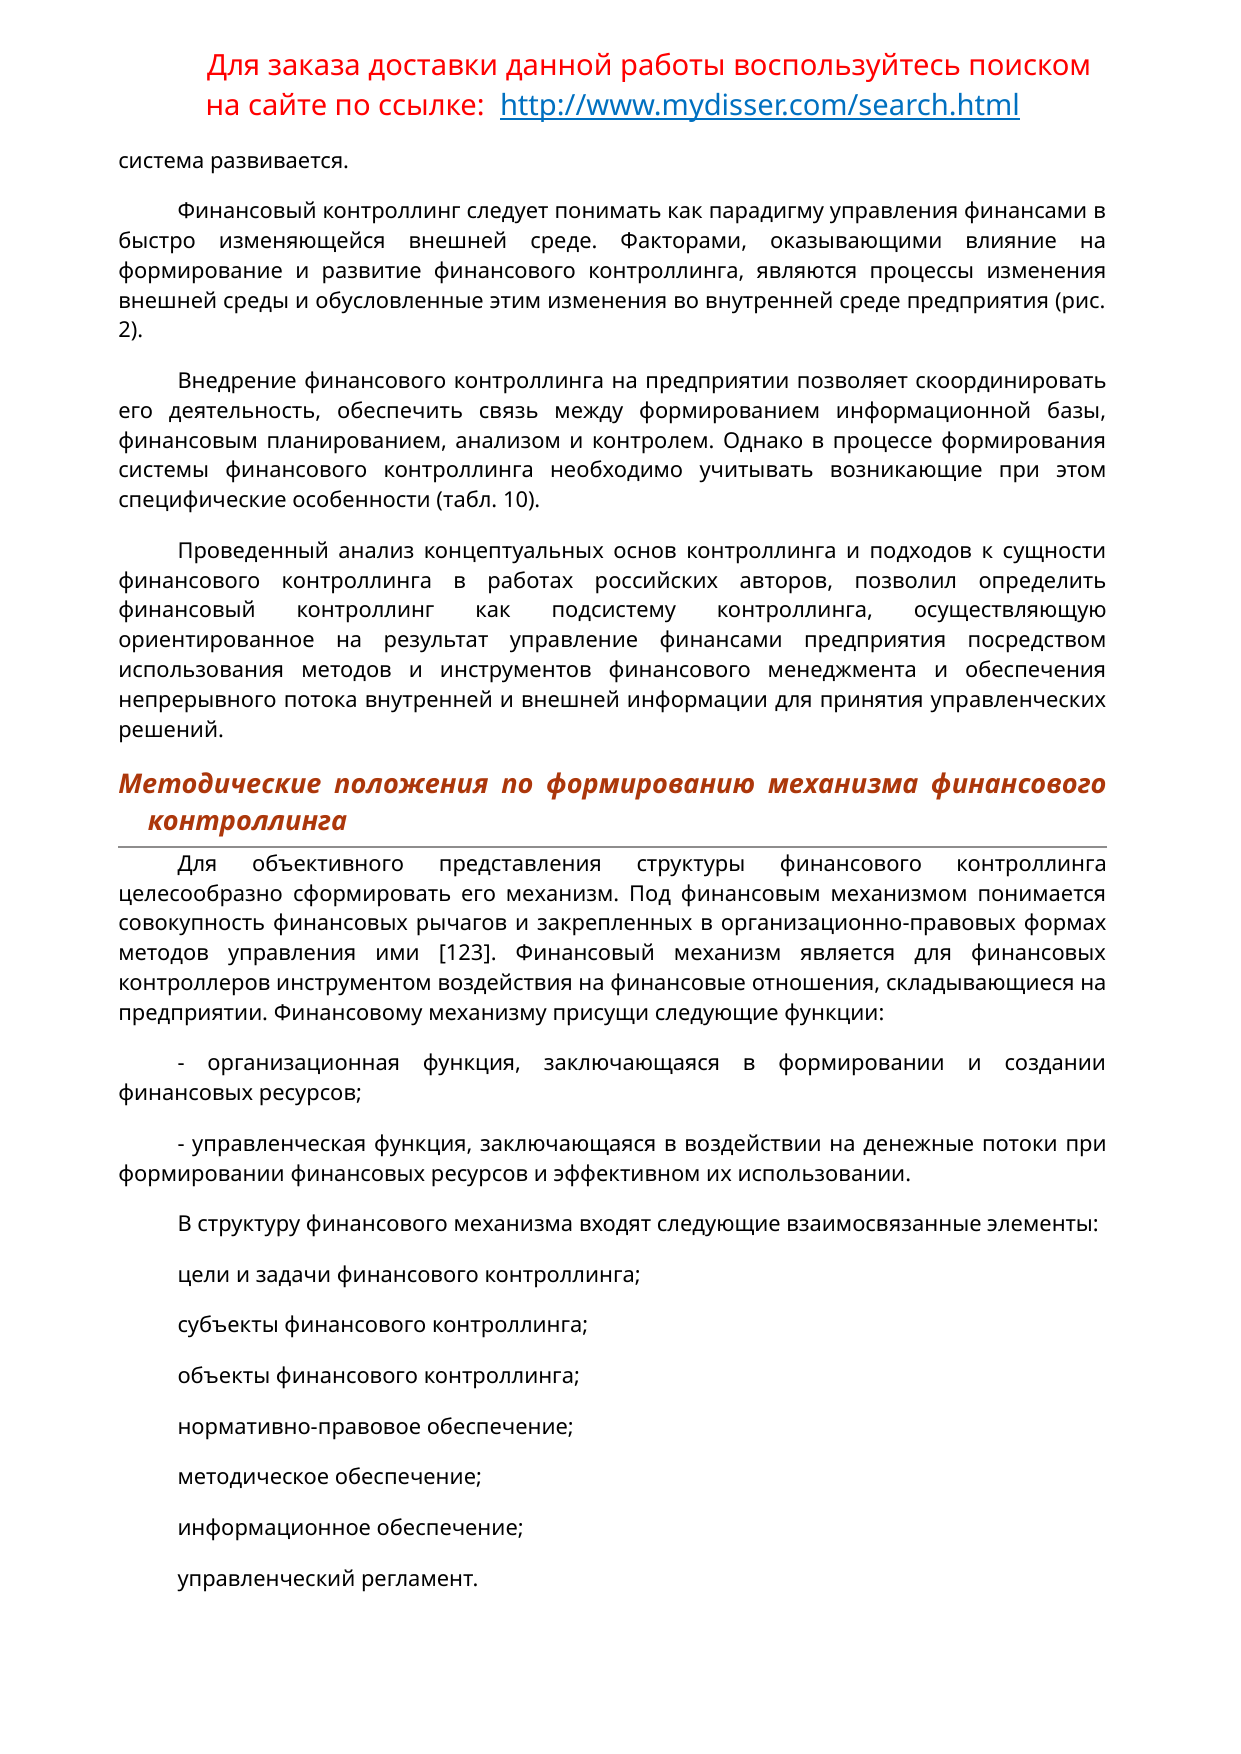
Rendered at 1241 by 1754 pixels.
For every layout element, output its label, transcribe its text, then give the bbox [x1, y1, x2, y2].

subtitle Методические положения по формированию механизма финансового контроллинга [118, 764, 1107, 846]
